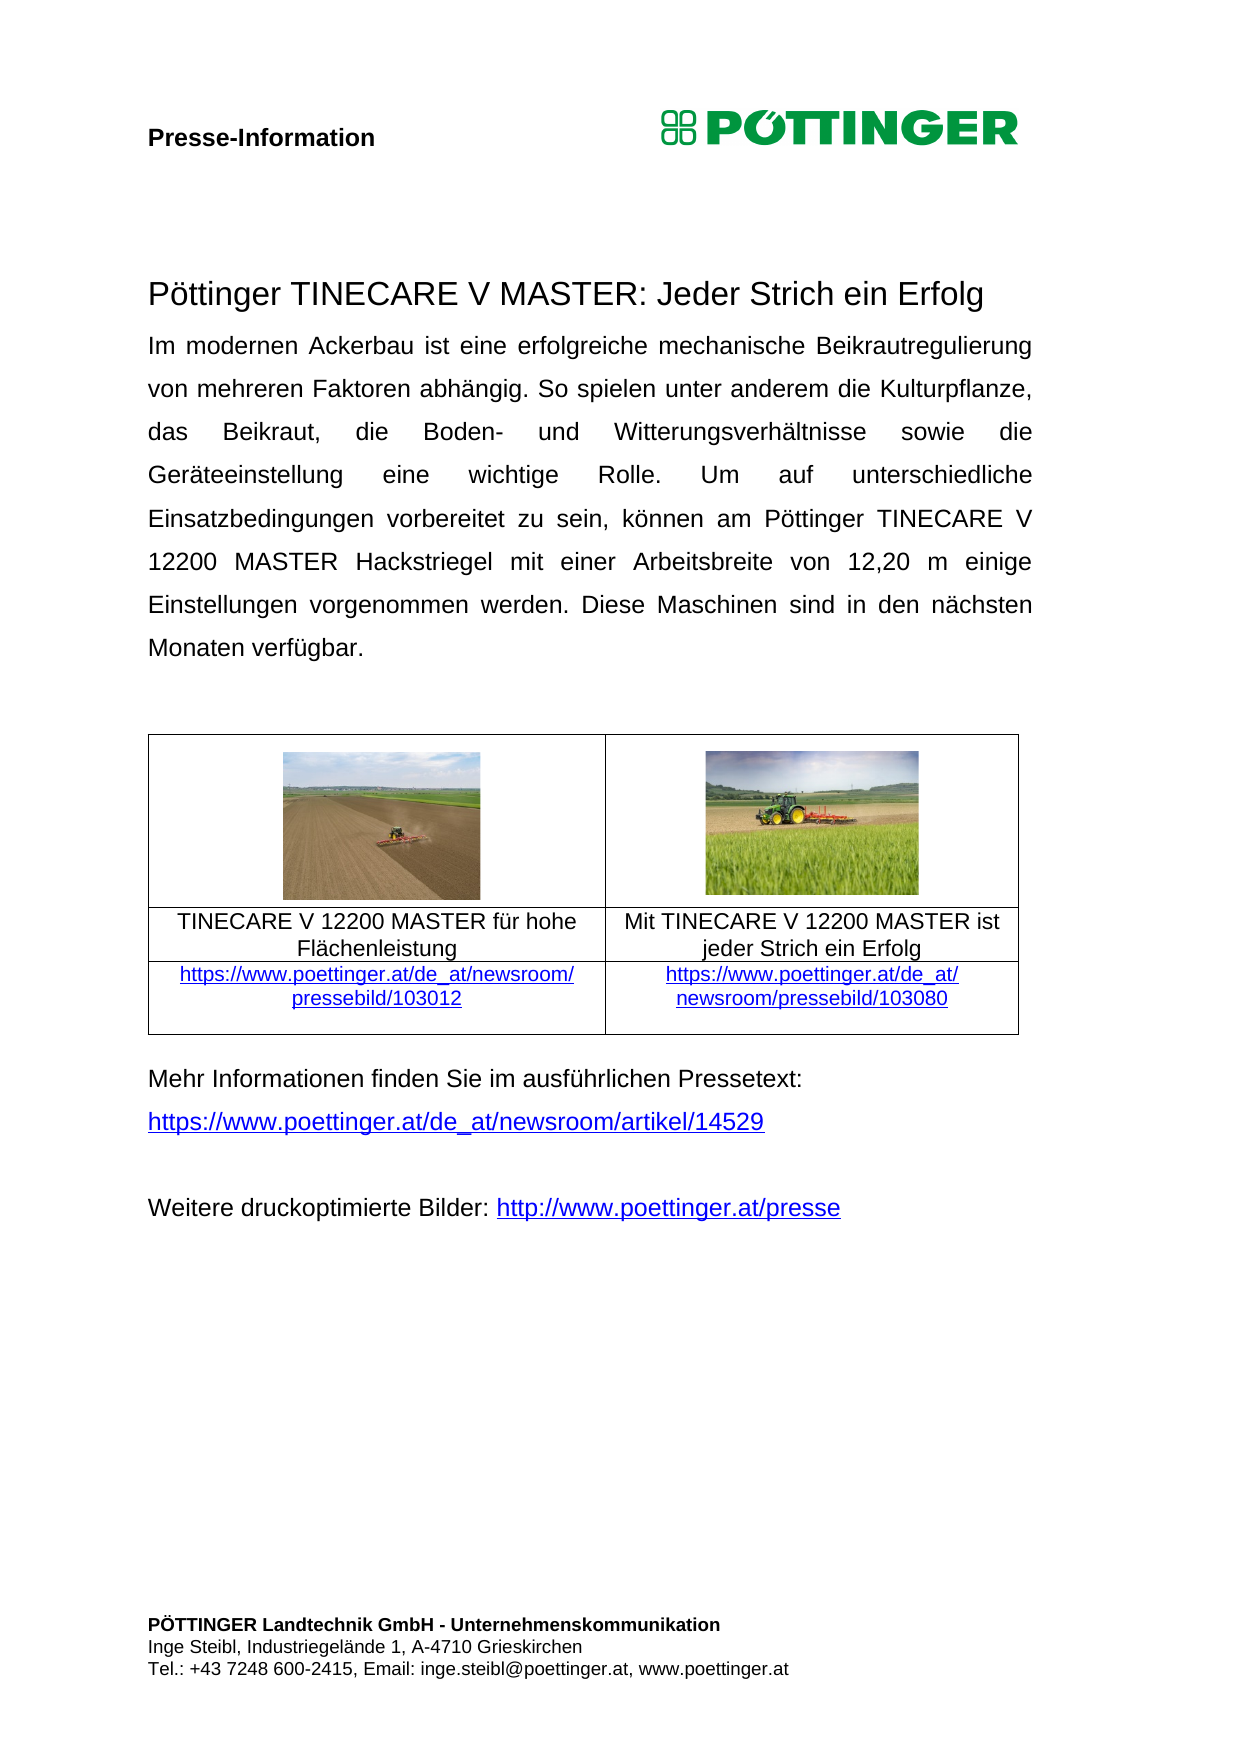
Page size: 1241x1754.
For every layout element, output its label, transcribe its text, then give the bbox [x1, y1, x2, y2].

table_cell https://www.poettinger.at/de_at/newsroom/pressebild/103080 [606, 962, 1018, 1034]
text Weitere druckoptimierte Bilder: http://www.poettinger.at/presse [148, 1193, 1034, 1222]
table_cell Mit TINECARE V 12200 MASTER ist jeder Strich ein Erfolg [606, 908, 1018, 961]
text Mehr Informationen finden Sie im ausführlichen Pressetext: [148, 1063, 1034, 1092]
text Im modernen Ackerbau ist eine erfolgreiche mechanische Beikrautregulierung von mehreren Faktoren abhängig. So spielen unter anderem die Kulturpflanze, das Beikraut, die Boden- und Witterungsverhältnisse sowie die Geräteeinstellung eine wichtige Rolle. Um auf unterschiedliche Einsatzbedingungen vorbereitet zu sein, können am Pöttinger TINECARE V 12200 MASTER Hackstriegel mit einer Arbeitsbreite von 12,20 m einige Einstellungen vorgenommen werden. Diese Maschinen sind in den nächsten Monaten verfügbar. [148, 331, 1034, 662]
text Pöttinger TINECARE V MASTER: Jeder Strich ein Erfolg [148, 273, 1034, 312]
table_cell https://www.poettinger.at/de_at/newsroom/pressebild/103012 [149, 962, 605, 1034]
picture [705, 751, 919, 895]
text https://www.poettinger.at/de_at/newsroom/artikel/14529 [148, 1107, 1034, 1135]
table_header [149, 735, 605, 907]
picture [660, 108, 1019, 146]
table_header [606, 735, 1018, 907]
table_cell TINECARE V 12200 MASTER für hohe Flächenleistung [149, 908, 605, 961]
picture [283, 752, 481, 900]
